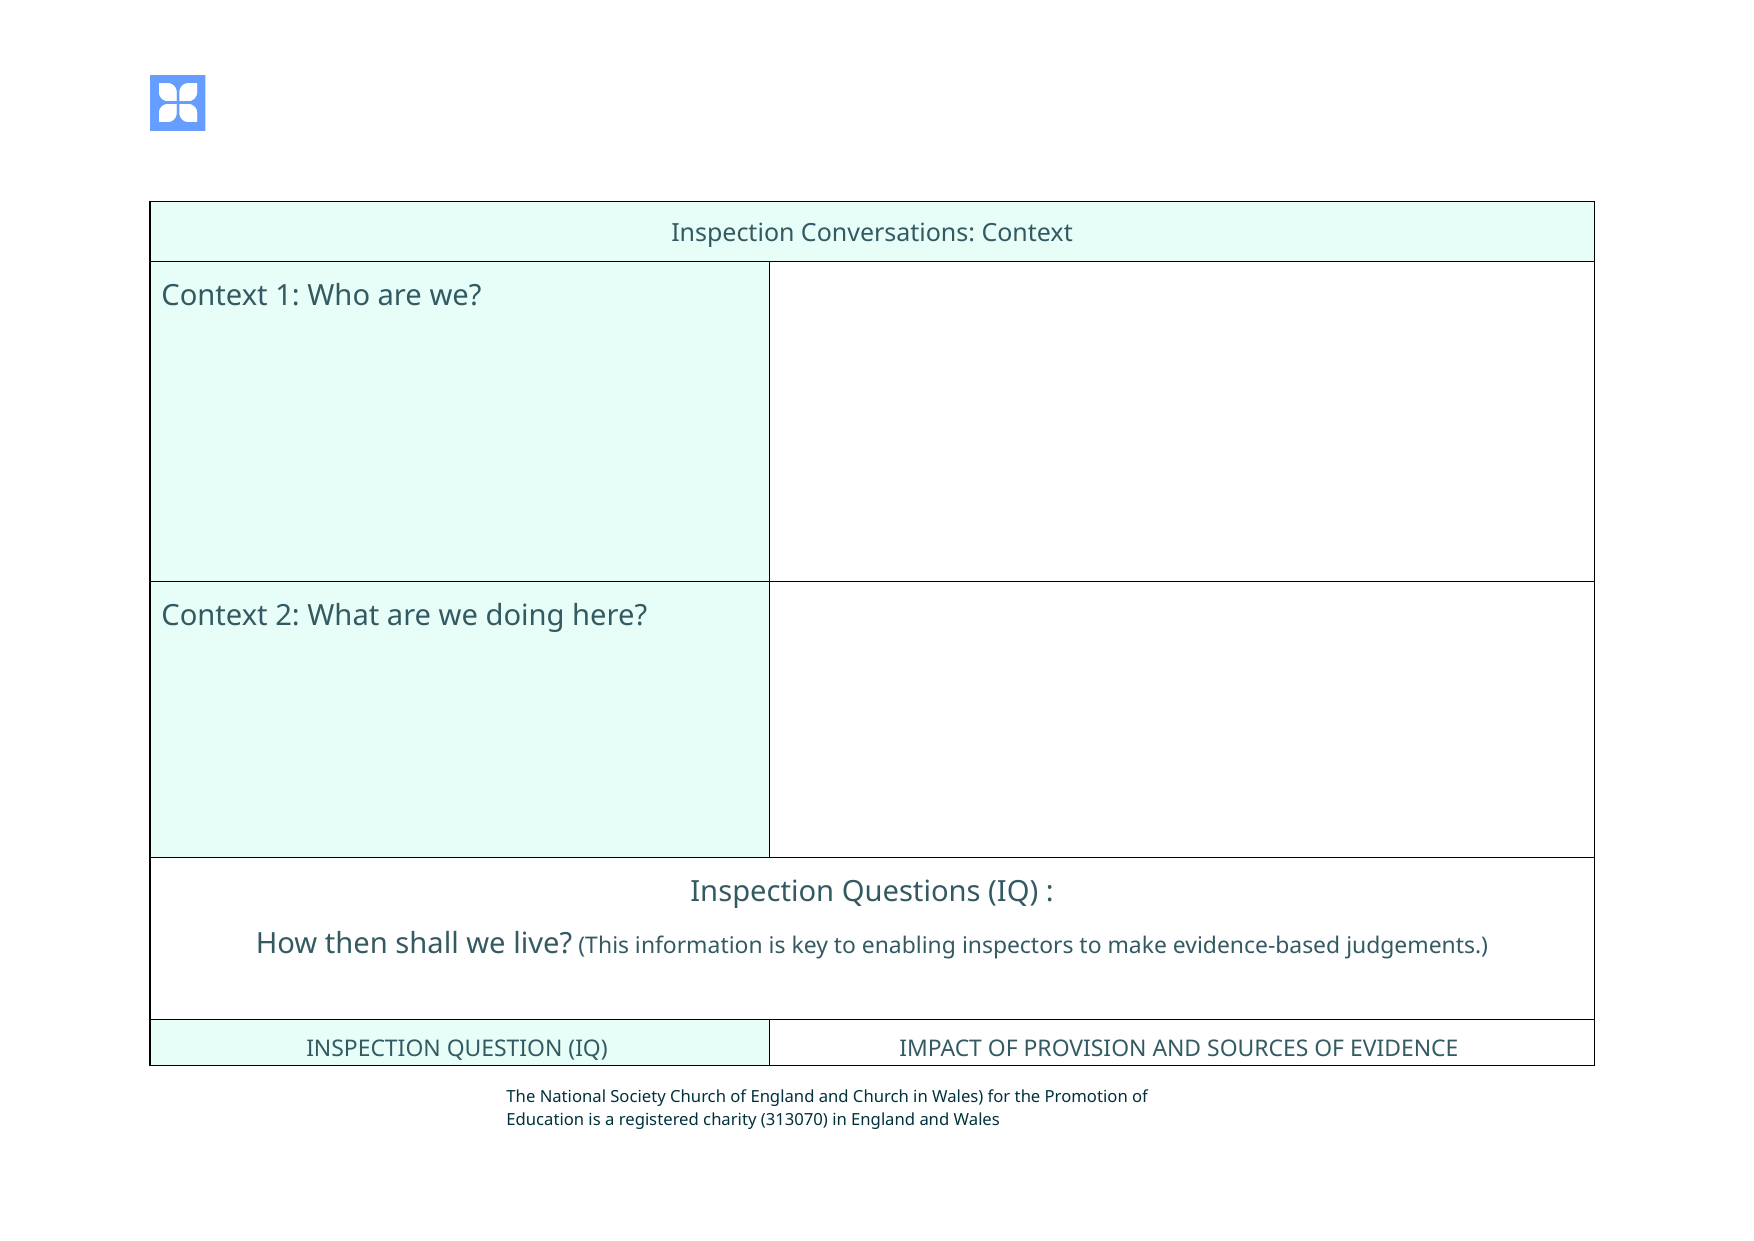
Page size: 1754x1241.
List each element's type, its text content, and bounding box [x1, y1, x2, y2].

table_cell [770, 582, 1594, 857]
table_cell Inspection Questions (IQ) : How then shall we live? (This information is key to enabling inspectors to make evidence-based judgements.) [151, 858, 1594, 1018]
table_cell Context 1: Who are we? [151, 262, 769, 581]
table_cell Inspection Conversations: Context [151, 202, 1594, 261]
picture [150, 75, 206, 131]
table_cell INSPECTION QUESTION (IQ) [151, 1020, 769, 1065]
table_cell [770, 262, 1594, 581]
table_cell Context 2: What are we doing here? [151, 582, 769, 857]
table_cell IMPACT OF PROVISION AND SOURCES OF EVIDENCE [770, 1020, 1594, 1065]
